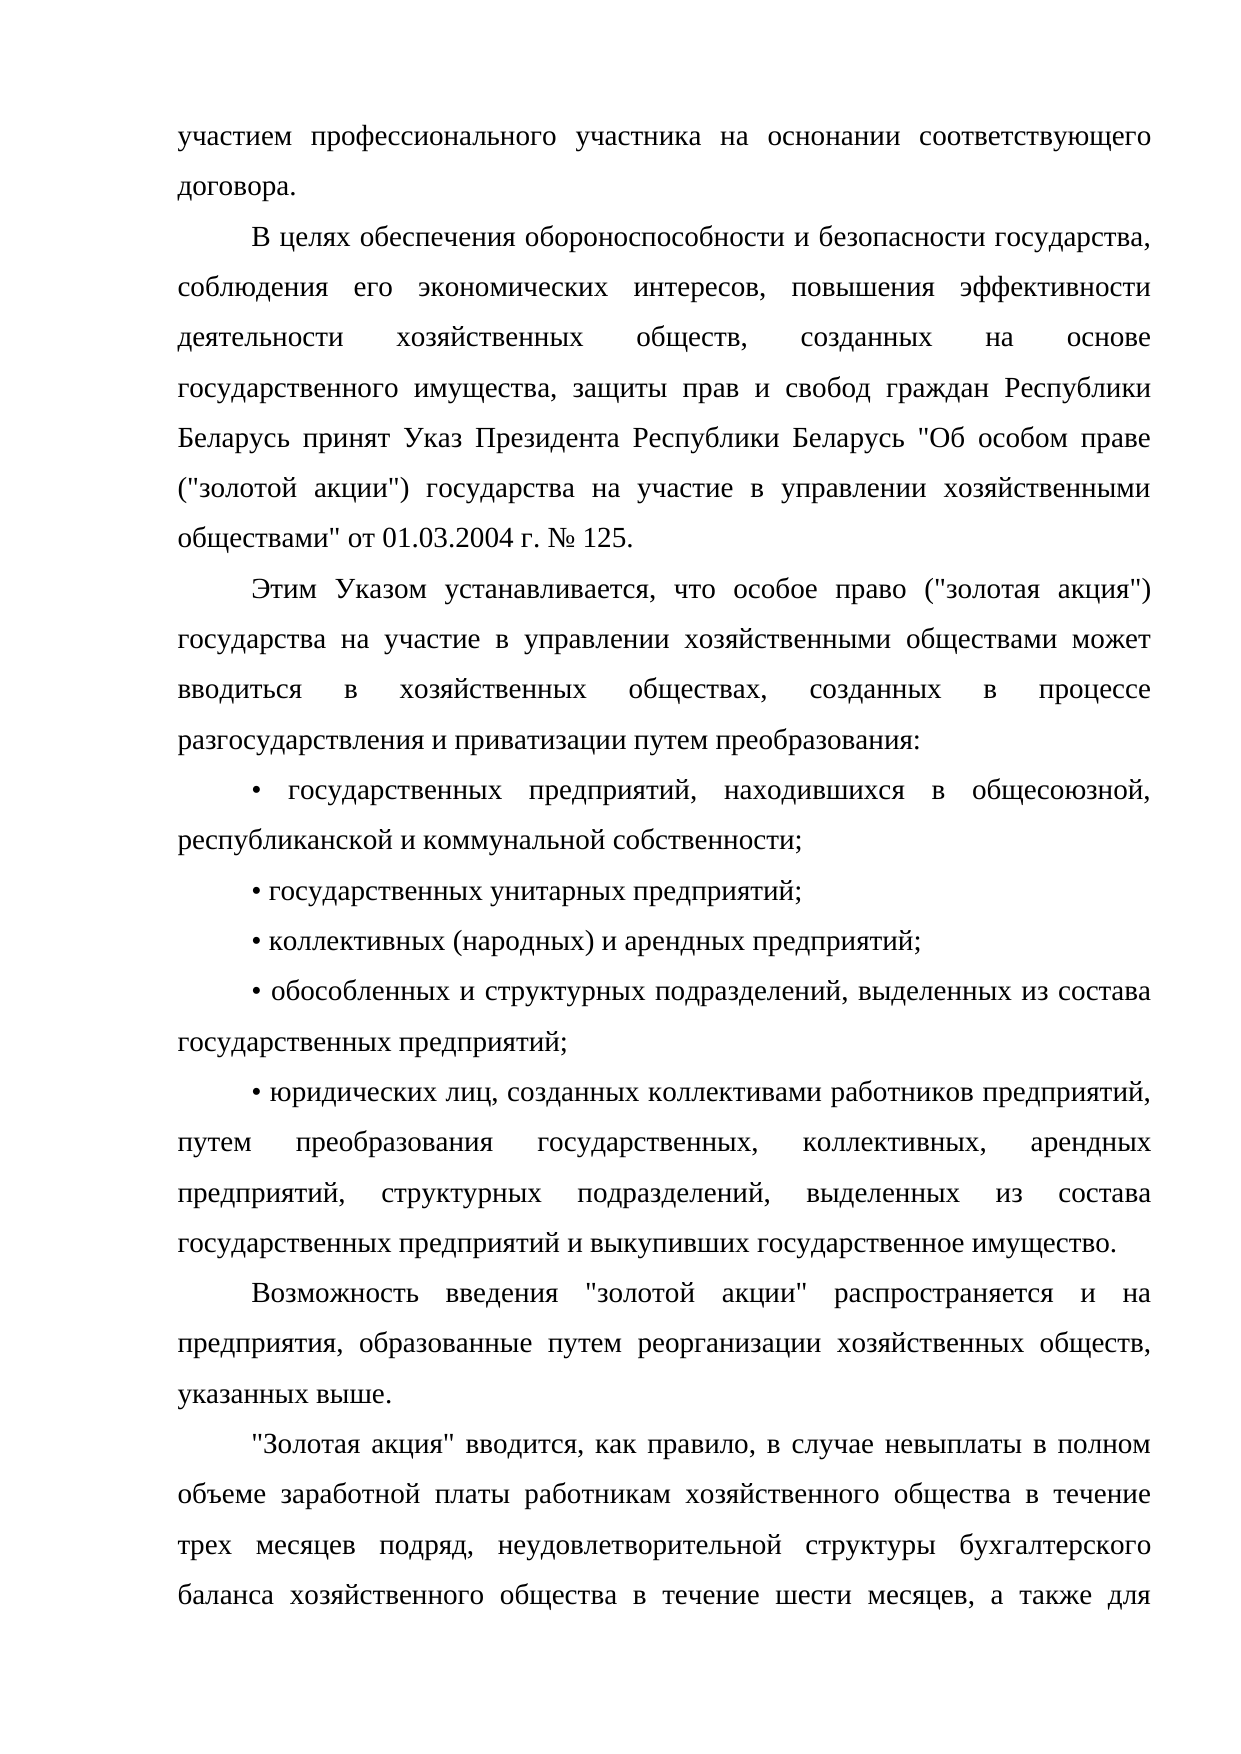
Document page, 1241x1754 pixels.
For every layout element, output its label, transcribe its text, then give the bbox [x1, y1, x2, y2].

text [177, 118, 1152, 202]
text Возможность введения "золотой акции" распространяется и на предприятия, образованные путем реорганизации хозяйственных обществ, указанных выше. [177, 1275, 1152, 1409]
text • коллективных (народных) и арендных предприятий; [177, 923, 1152, 957]
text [177, 1426, 1152, 1611]
text • юридических лиц, созданных коллективами работников предприятий, путем преобразования государственных, коллективных, арендных предприятий, структурных подразделений, выделенных из состава государственных предприятий и выкупивших государственное имущество. [177, 1074, 1152, 1258]
text • обособленных и структурных подразделений, выделенных из состава государственных предприятий; [177, 973, 1152, 1057]
text • государственных предприятий, находившихся в общесоюзной, республиканской и коммунальной собственности; [177, 772, 1152, 856]
text Этим Указом устанавливается, что особое право ("золотая акция") государства на участие в управлении хозяйственными обществами может вводиться в хозяйственных обществах, созданных в процессе разгосударствления и приватизации путем преобразования: [177, 571, 1152, 755]
text В целях обеспечения обороноспособности и безопасности государства, соблюдения его экономических интересов, повышения эффективности деятельности хозяйственных обществ, созданных на основе государственного имущества, защиты прав и свобод граждан Республики Беларусь принят Указ Президента Республики Беларусь "Об особом праве ("золотой акции") государства на участие в управлении хозяйственными обществами" от 01.03.2004 г. № 125. [177, 219, 1152, 554]
text • государственных унитарных предприятий; [177, 873, 1152, 906]
